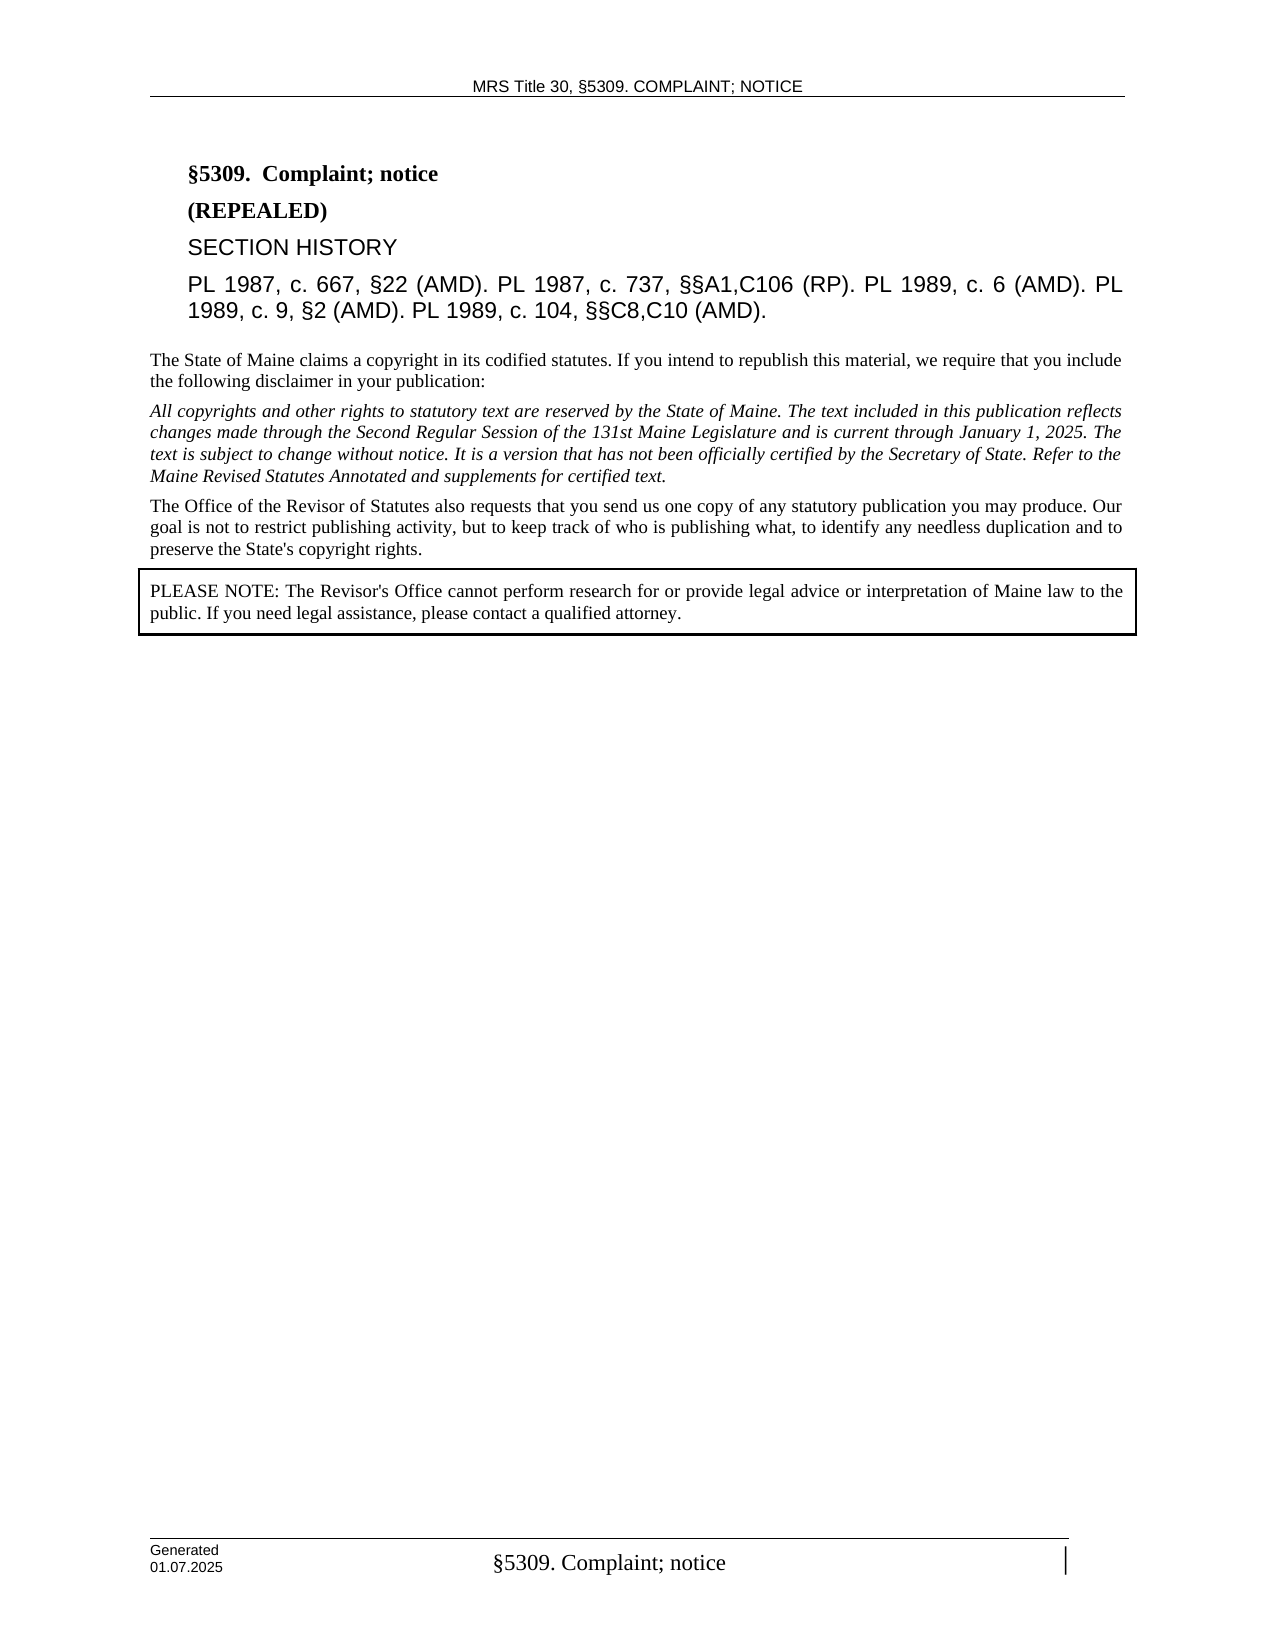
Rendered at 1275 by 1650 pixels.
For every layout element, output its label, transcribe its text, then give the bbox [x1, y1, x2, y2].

text The State of Maine claims a copyright in its codified statutes. If you intend to republish this material, we require that you include the following disclaimer in your publication: [150, 348, 1125, 392]
text SECTION HISTORY [187, 234, 1125, 260]
text PLEASE NOTE: The Revisor's Office cannot perform research for or provide legal advice or interpretation of Maine law to the public. If you need legal assistance, please contact a qualified attorney. [140, 570, 1135, 633]
text (REPEALED) [187, 197, 1125, 223]
text The Office of the Revisor of Statutes also requests that you send us one copy of any statutory publication you may produce. Our goal is not to restrict publishing activity, but to keep track of who is publishing what, to identify any needless duplication and to preserve the State's copyright rights. [150, 494, 1125, 559]
text PL 1987, c. 667, §22 (AMD). PL 1987, c. 737, §§A1,C106 (RP). PL 1989, c. 6 (AMD). PL 1989, c. 9, §2 (AMD). PL 1989, c. 104, §§C8,C10 (AMD). [187, 271, 1125, 323]
text All copyrights and other rights to statutory text are reserved by the State of Maine. The text included in this publication reflects changes made through the Second Regular Session of the 131st Maine Legislature and is current through January 1, 2025 . The text is subject to change without notice. It is a version that has not been officially certified by the Secretary of State. Refer to the Maine Revised Statutes Annotated and supplements for certified text. [150, 400, 1125, 486]
text §5309. Complaint; notice [187, 160, 1125, 187]
